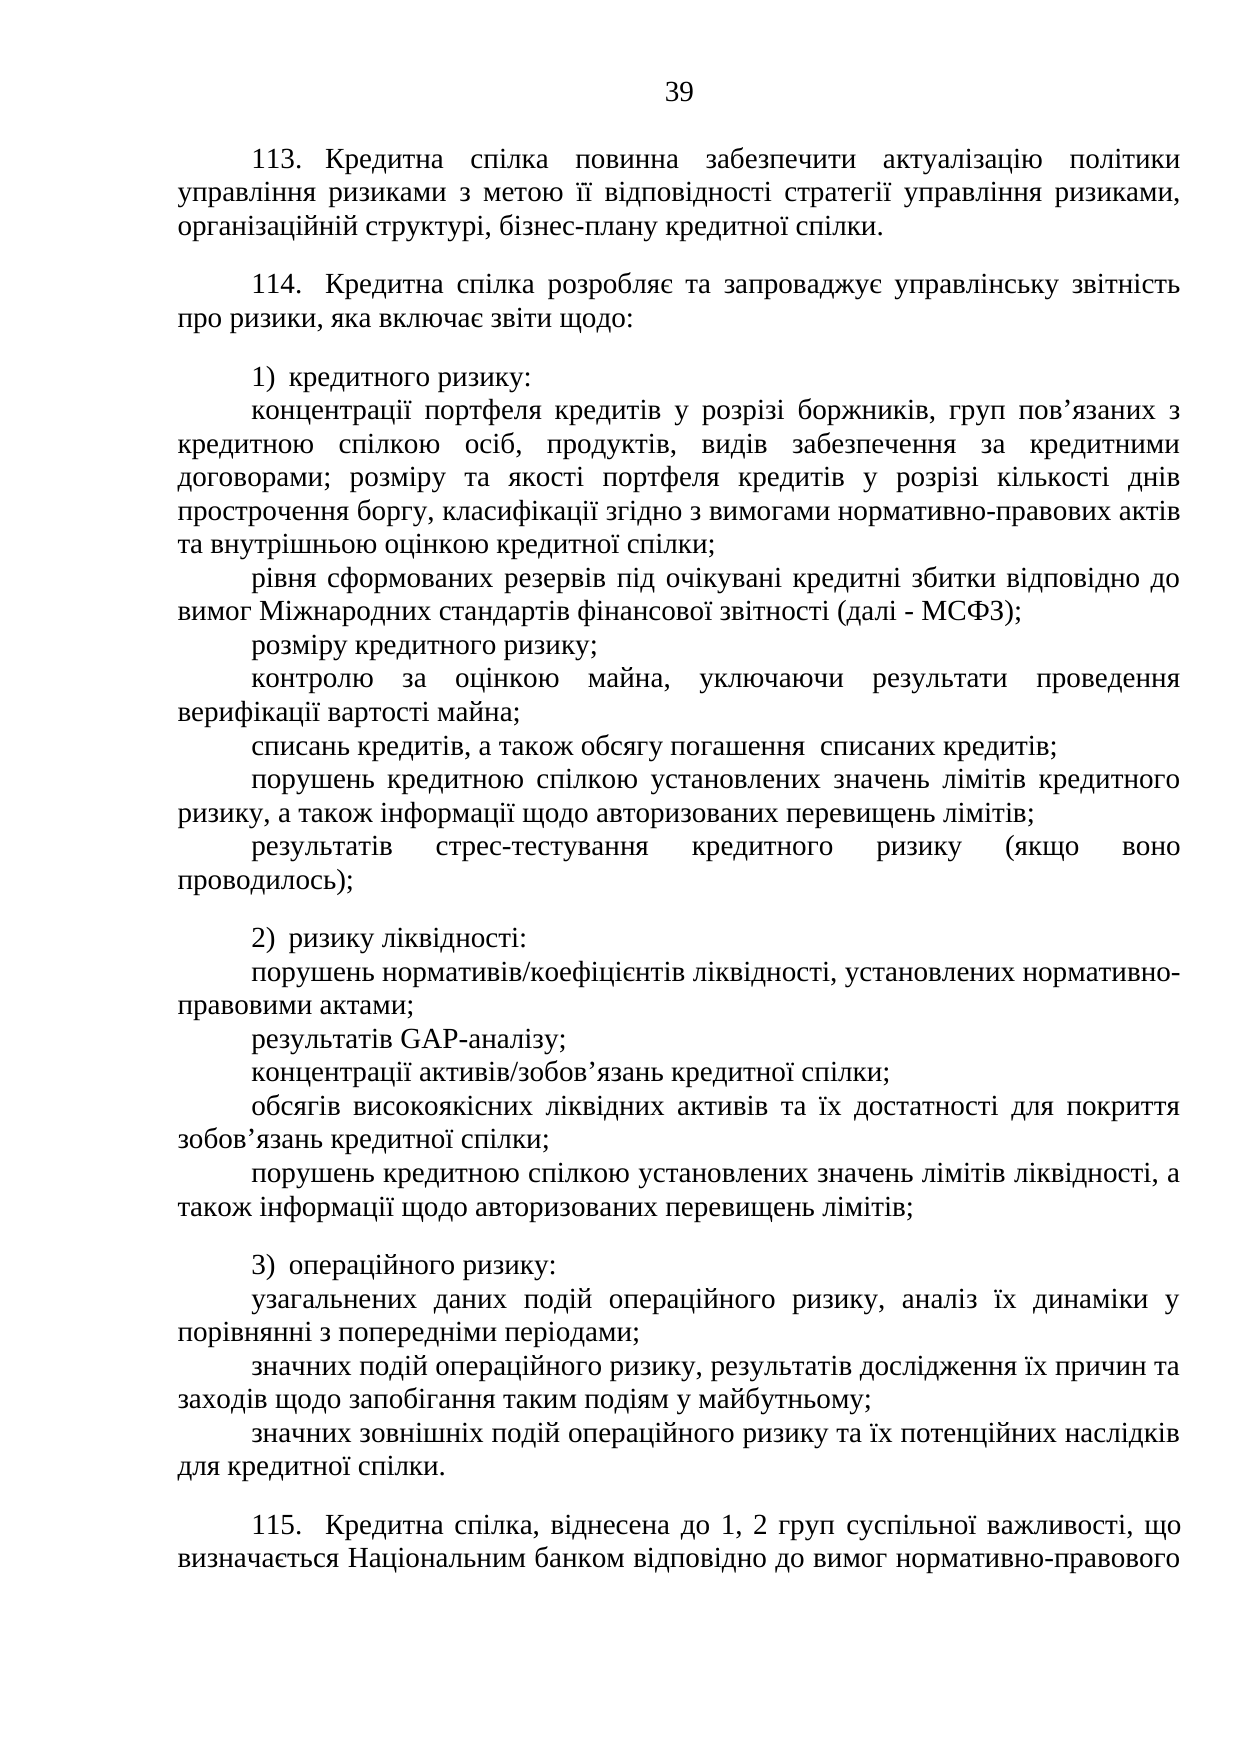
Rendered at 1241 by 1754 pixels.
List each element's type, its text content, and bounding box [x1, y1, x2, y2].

list Кредитна спілка розробляє та запроваджує управлінську звітність про ризики, яка включає звіти щодо: [177, 267, 1181, 334]
text значних зовнішніх подій операційного ризику та їх потенційних наслідків для кредитної спілки. [177, 1415, 1181, 1482]
list Кредитна спілка повинна забезпечити актуалізацію політики управління ризиками з метою її відповідності стратегії управління ризиками, організаційній структурі, бізнес-плану кредитної спілки. [177, 141, 1181, 242]
text порушень кредитною спілкою установлених значень лімітів кредитного ризику, а також інформації щодо авторизованих перевищень лімітів; [177, 761, 1181, 828]
list операційного ризику: [251, 1247, 1181, 1281]
text розміру кредитного ризику; [177, 627, 1181, 661]
list порушень нормативів/коефіцієнтів ліквідності, установлених нормативно-правовими актами; [177, 954, 1181, 1021]
text результатів стрес-тестування кредитного ризику (якщо воно проводилось); [177, 828, 1181, 895]
list результатів GAP-аналізу; [177, 1021, 1181, 1054]
list кредитного ризику: [251, 359, 1181, 392]
text порушень кредитною спілкою установлених значень лімітів ліквідності, а також інформації щодо авторизованих перевищень лімітів; [177, 1155, 1181, 1222]
text концентрації портфеля кредитів у розрізі боржників, груп пов’язаних з кредитною спілкою осіб, продуктів, видів забезпечення за кредитними договорами; розміру та якості портфеля кредитів у розрізі кількості днів прострочення боргу, класифікації згідно з вимогами нормативно-правових актів та внутрішньою оцінкою кредитної спілки; [177, 392, 1181, 560]
list концентрації активів/зобов’язань кредитної спілки; [177, 1054, 1181, 1088]
text списань кредитів, а також обсягу погашення списаних кредитів; [177, 728, 1181, 761]
text узагальнених даних подій операційного ризику, аналіз їх динаміки у порівнянні з попередніми періодами; [177, 1281, 1181, 1348]
text рівня сформованих резервів під очікувані кредитні збитки відповідно до вимог Міжнародних стандартів фінансової звітності (далі - МСФЗ); [177, 560, 1181, 627]
text значних подій операційного ризику, результатів дослідження їх причин та заходів щодо запобігання таким подіям у майбутньому; [177, 1348, 1181, 1415]
list ризику ліквідності: [251, 920, 1181, 954]
list обсягів високоякісних ліквідних активів та їх достатності для покриття зобов’язань кредитної спілки; [177, 1088, 1181, 1155]
text контролю за оцінкою майна, уключаючи результати проведення верифікації вартості майна; [177, 661, 1181, 728]
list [177, 1507, 1181, 1574]
